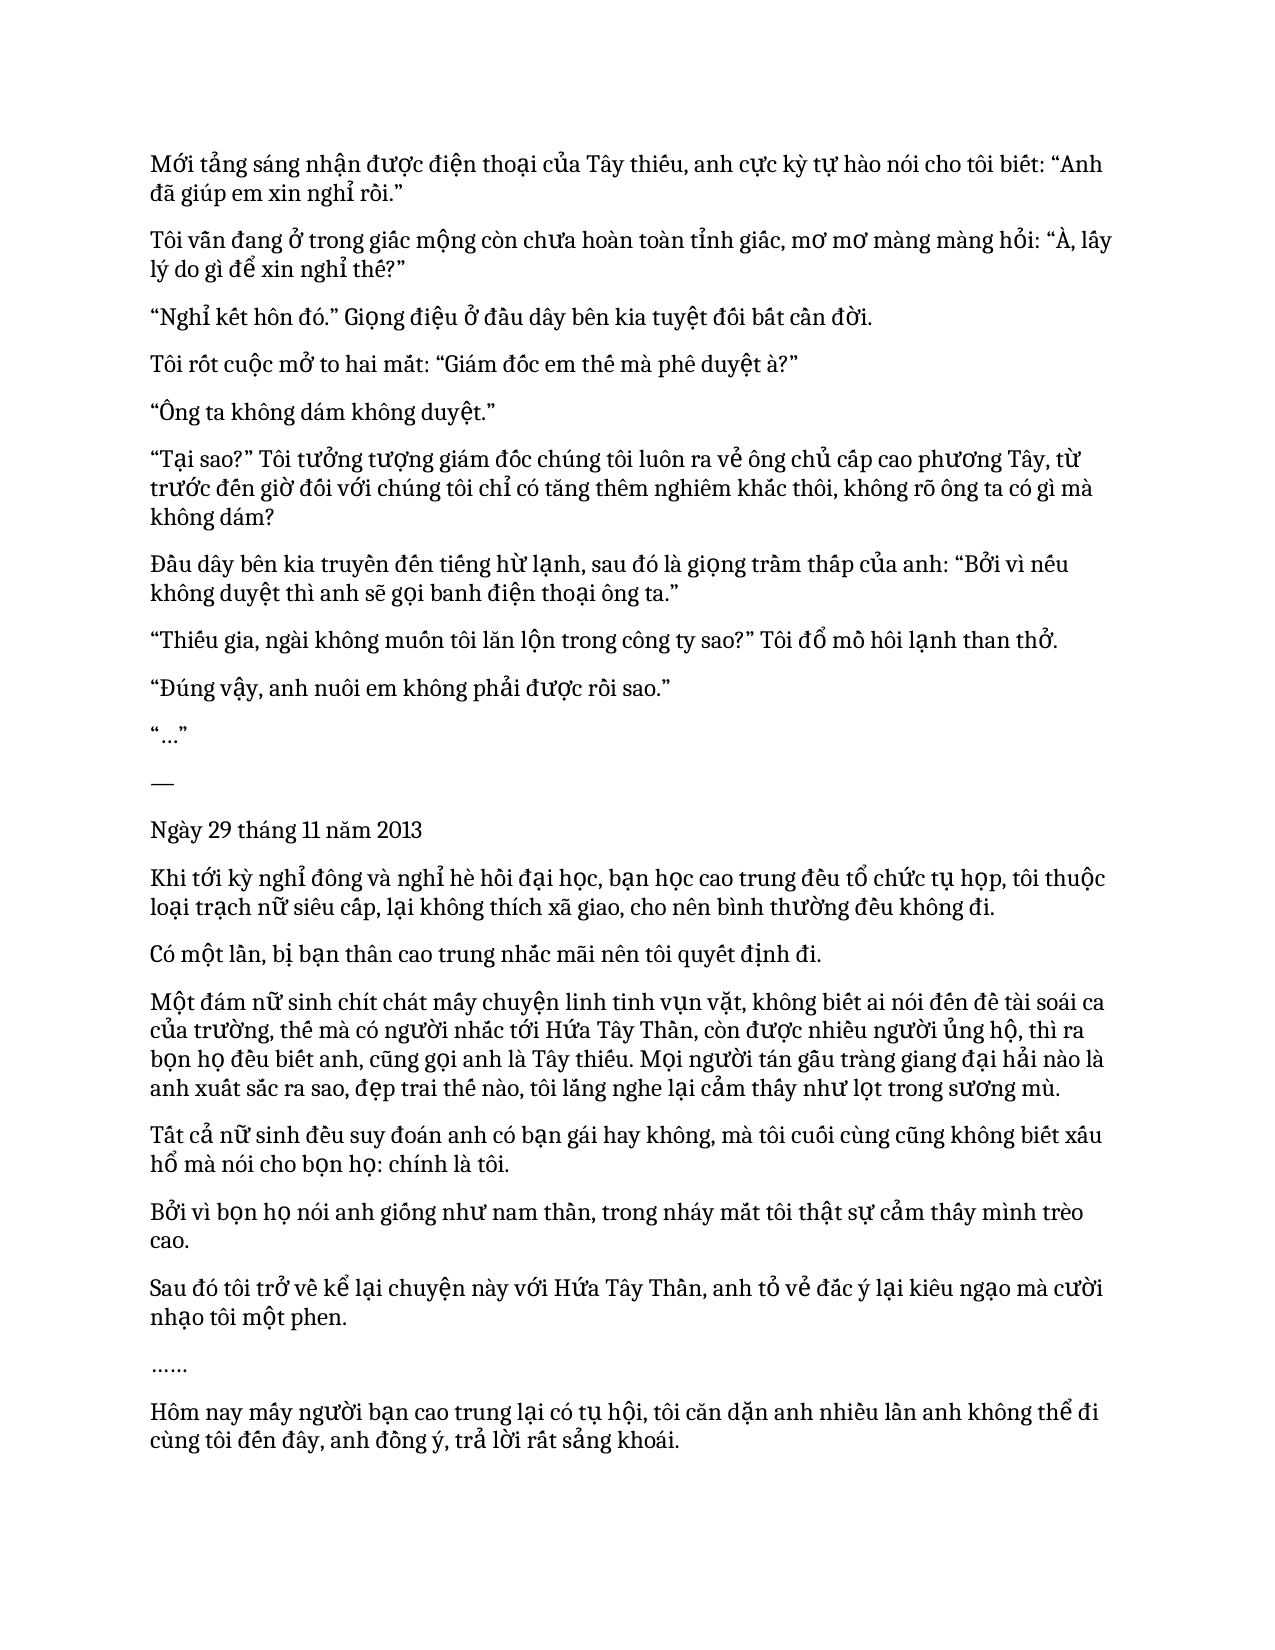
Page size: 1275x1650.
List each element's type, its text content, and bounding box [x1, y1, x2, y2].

text Đầu dây bên kia truyền đến tiếng hừ lạnh, sau đó là giọng trầm thấp của anh: “Bởi vì nếu không duyệt thì anh sẽ gọi banh điện thoại ông ta.” [150, 550, 1125, 607]
text Có một lần, bị bạn thân cao trung nhắc mãi nên tôi quyết định đi. [150, 940, 1125, 969]
text “Tại sao?” Tôi tưởng tượng giám đốc chúng tôi luôn ra vẻ ông chủ cấp cao phương Tây, từ trước đến giờ đối với chúng tôi chỉ có tăng thêm nghiêm khắc thôi, không rõ ông ta có gì mà không dám? [150, 445, 1125, 531]
text Sau đó tôi trở về kể lại chuyện này với Hứa Tây Thần, anh tỏ vẻ đắc ý lại kiêu ngạo mà cười nhạo tôi một phen. [150, 1274, 1125, 1331]
text “Ông ta không dám không duyệt.” [150, 397, 1125, 426]
text Ngày 29 tháng 11 năm 2013 [150, 816, 1125, 845]
text Một đám nữ sinh chít chát mấy chuyện linh tinh vụn vặt, không biết ai nói đến đề tài soái ca của trường, thế mà có người nhắc tới Hứa Tây Thần, còn được nhiều người ủng hộ, thì ra bọn họ đều biết anh, cũng gọi anh là Tây thiếu. Mọi người tán gẫu tràng giang đại hải nào là anh xuất sắc ra sao, đẹp trai thế nào, tôi lắng nghe lại cảm thấy như lọt trong sương mù. [150, 987, 1125, 1102]
text — [150, 769, 1125, 797]
text Mới tảng sáng nhận được điện thoại của Tây thiếu, anh cực kỳ tự hào nói cho tôi biết: “Anh đã giúp em xin nghỉ rồi.” [150, 150, 1125, 207]
text “…” [150, 721, 1125, 750]
text Hôm nay mấy người bạn cao trung lại có tụ hội, tôi căn dặn anh nhiều lần anh không thể đi cùng tôi đến đây, anh đồng ý, trả lời rất sảng khoái. [150, 1397, 1125, 1455]
text Khi tới kỳ nghỉ đông và nghỉ hè hồi đại học, bạn học cao trung đều tổ chức tụ họp, tôi thuộc loại trạch nữ siêu cấp, lại không thích xã giao, cho nên bình thường đều không đi. [150, 864, 1125, 921]
text “Thiếu gia, ngài không muốn tôi lăn lộn trong công ty sao?” Tôi đổ mồ hôi lạnh than thở. [150, 626, 1125, 655]
text “Đúng vậy, anh nuôi em không phải được rồi sao.” [150, 674, 1125, 702]
text “Nghỉ kết hôn đó.” Giọng điệu ở đầu dây bên kia tuyệt đối bất cần đời. [150, 302, 1125, 331]
text Tôi rốt cuộc mở to hai mắt: “Giám đốc em thế mà phê duyệt à?” [150, 350, 1125, 379]
text Bởi vì bọn họ nói anh giống như nam thần, trong nháy mắt tôi thật sự cảm thấy mình trèo cao. [150, 1197, 1125, 1255]
text Tất cả nữ sinh đều suy đoán anh có bạn gái hay không, mà tôi cuối cùng cũng không biết xấu hổ mà nói cho bọn họ: chính là tôi. [150, 1121, 1125, 1179]
text …… [150, 1350, 1125, 1379]
text Tôi vẫn đang ở trong giấc mộng còn chưa hoàn toàn tỉnh giấc, mơ mơ màng màng hỏi: “À, lấy lý do gì để xin nghỉ thế?” [150, 226, 1125, 284]
